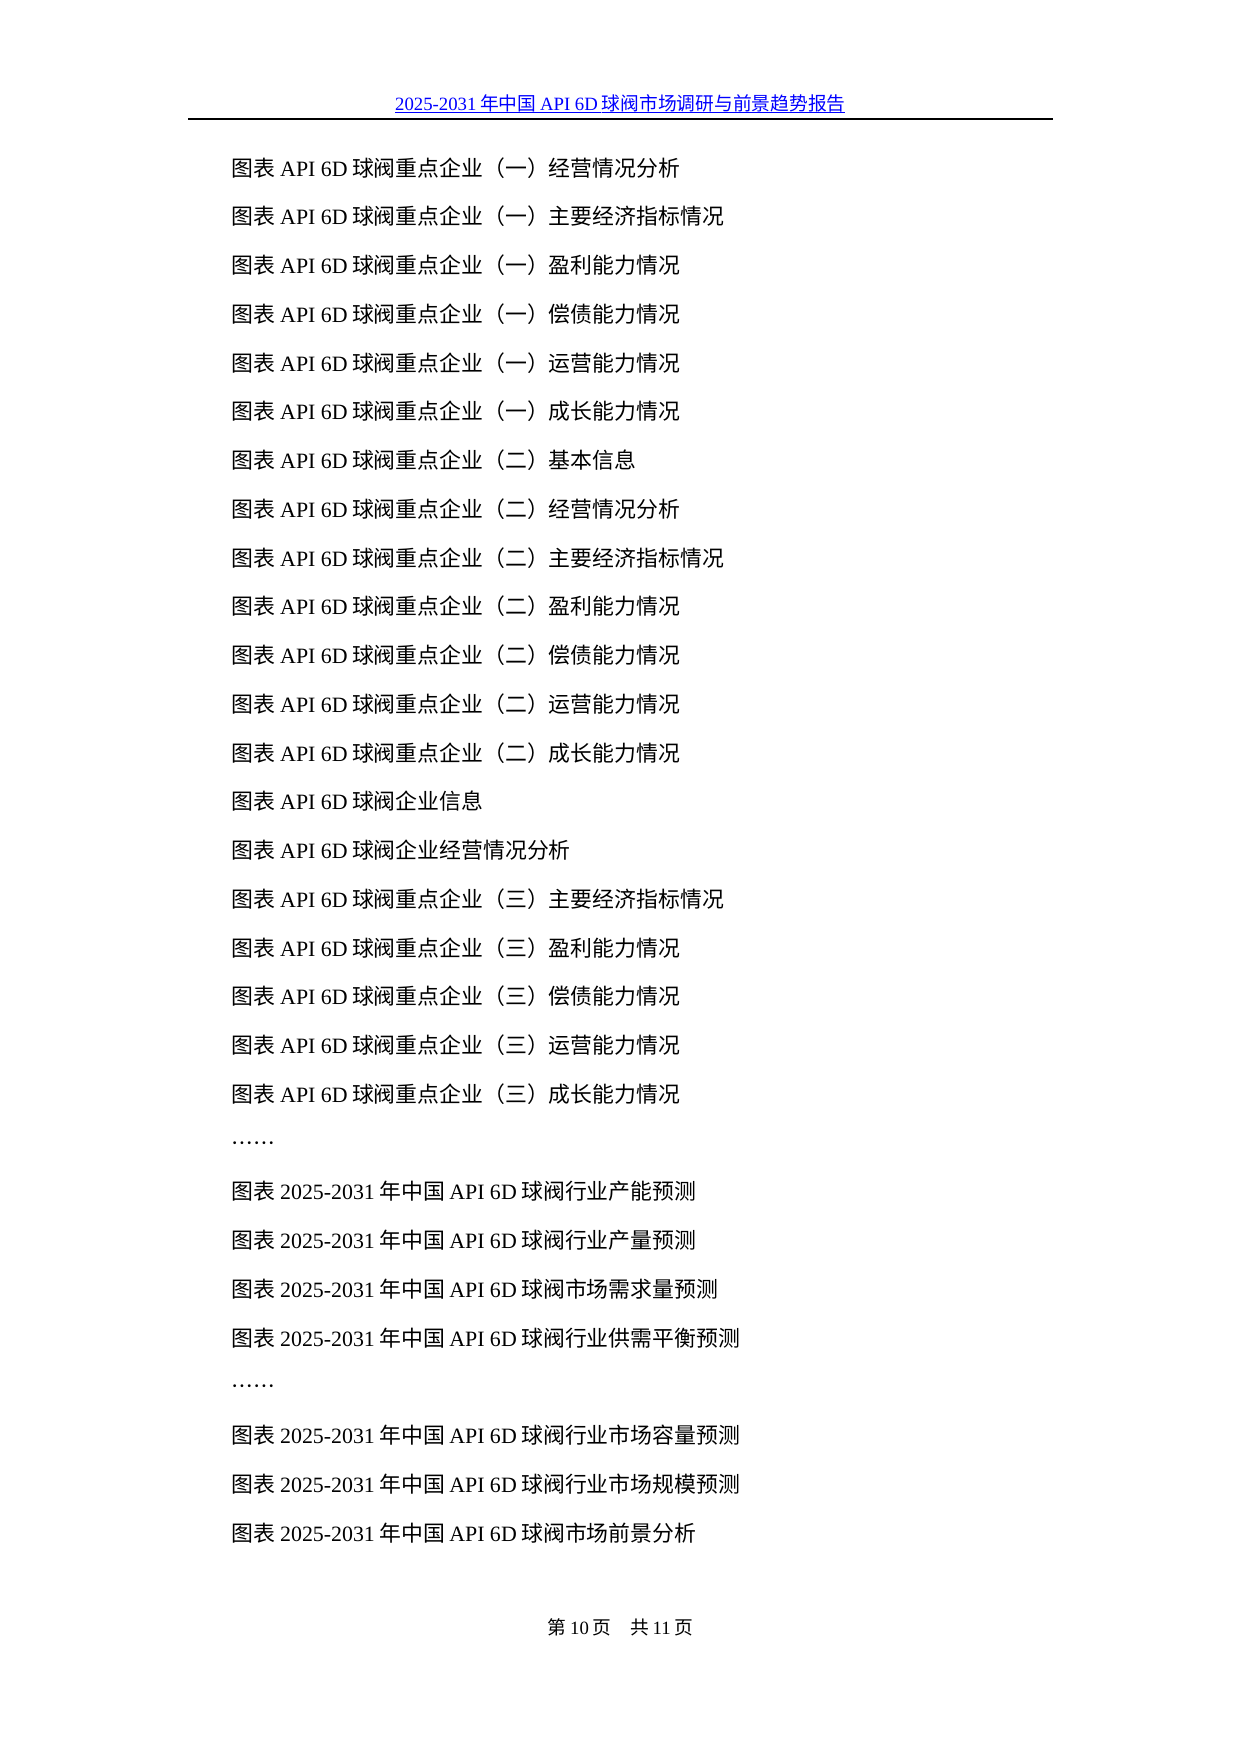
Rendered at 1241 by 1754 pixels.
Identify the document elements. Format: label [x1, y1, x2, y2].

text [187, 150, 1053, 1548]
